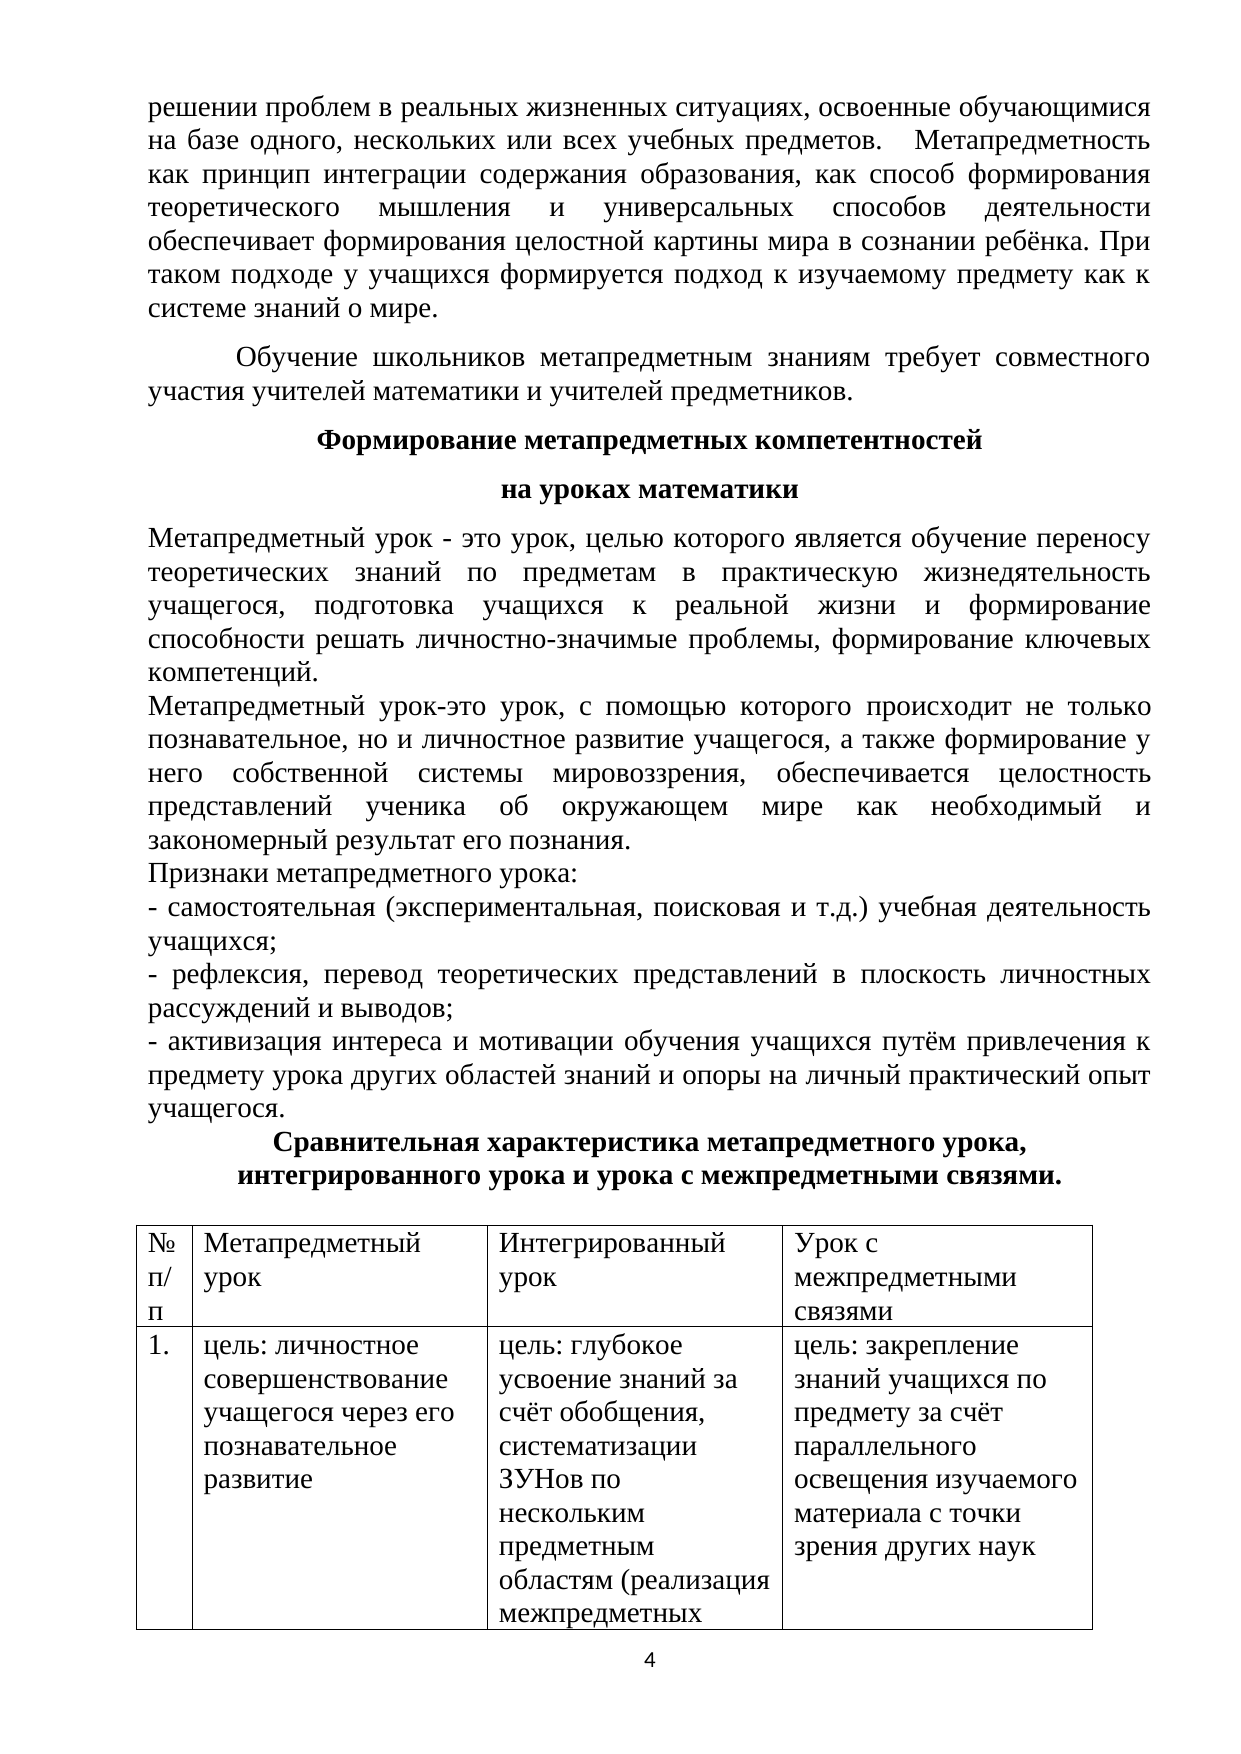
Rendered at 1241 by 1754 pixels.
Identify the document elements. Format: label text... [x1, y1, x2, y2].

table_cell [488, 1327, 782, 1629]
text - рефлексия, перевод теоретических представлений в плоскость личностных рассуждений и выводов; [148, 956, 1152, 1023]
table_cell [193, 1327, 487, 1629]
text на уроках математики [148, 471, 1152, 504]
table_header Метапредметный урок [193, 1226, 487, 1326]
text Формирование метапредметных компетентностей [148, 422, 1152, 455]
text Метапредметный урок - это урок, целью которого является обучение переносу теоретических знаний по предметам в практическую жизнедятельность учащегося, подготовка учащихся к реальной жизни и формирование способности решать личностно-значимые проблемы, формирование ключевых компетенций. [148, 520, 1152, 688]
text Признаки метапредметного урока: [148, 856, 1152, 889]
text Метапредметный урок-это урок, с помощью которого происходит не только познавательное, но и личностное развитие учащегося, а также формирование у него собственной системы мировоззрения, обеспечивается целостность представлений ученика об окружающем мире как необходимый и закономерный результат его познания. [148, 688, 1152, 856]
text - самостоятельная (экспериментальная, поисковая и т.д.) учебная деятельность учащихся; [148, 889, 1152, 956]
table_header Урок с межпредметными связями [783, 1226, 1092, 1326]
text Сравнительная характеристика метапредметного урока, интегрированного урока и урока с межпредметными связями. [148, 1124, 1152, 1191]
text Обучение школьников метапредметным знаниям требует совместного участия учителей математики и учителей предметников. [148, 339, 1152, 406]
text - активизация интереса и мотивации обучения учащихся путём привлечения к предмету урока других областей знаний и опоры на личный практический опыт учащегося. [148, 1023, 1152, 1124]
table_header Интегрированный урок [488, 1226, 782, 1326]
table_cell 1. [137, 1327, 192, 1629]
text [148, 89, 1152, 323]
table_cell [783, 1327, 1092, 1629]
table_header №п/п [137, 1226, 192, 1326]
